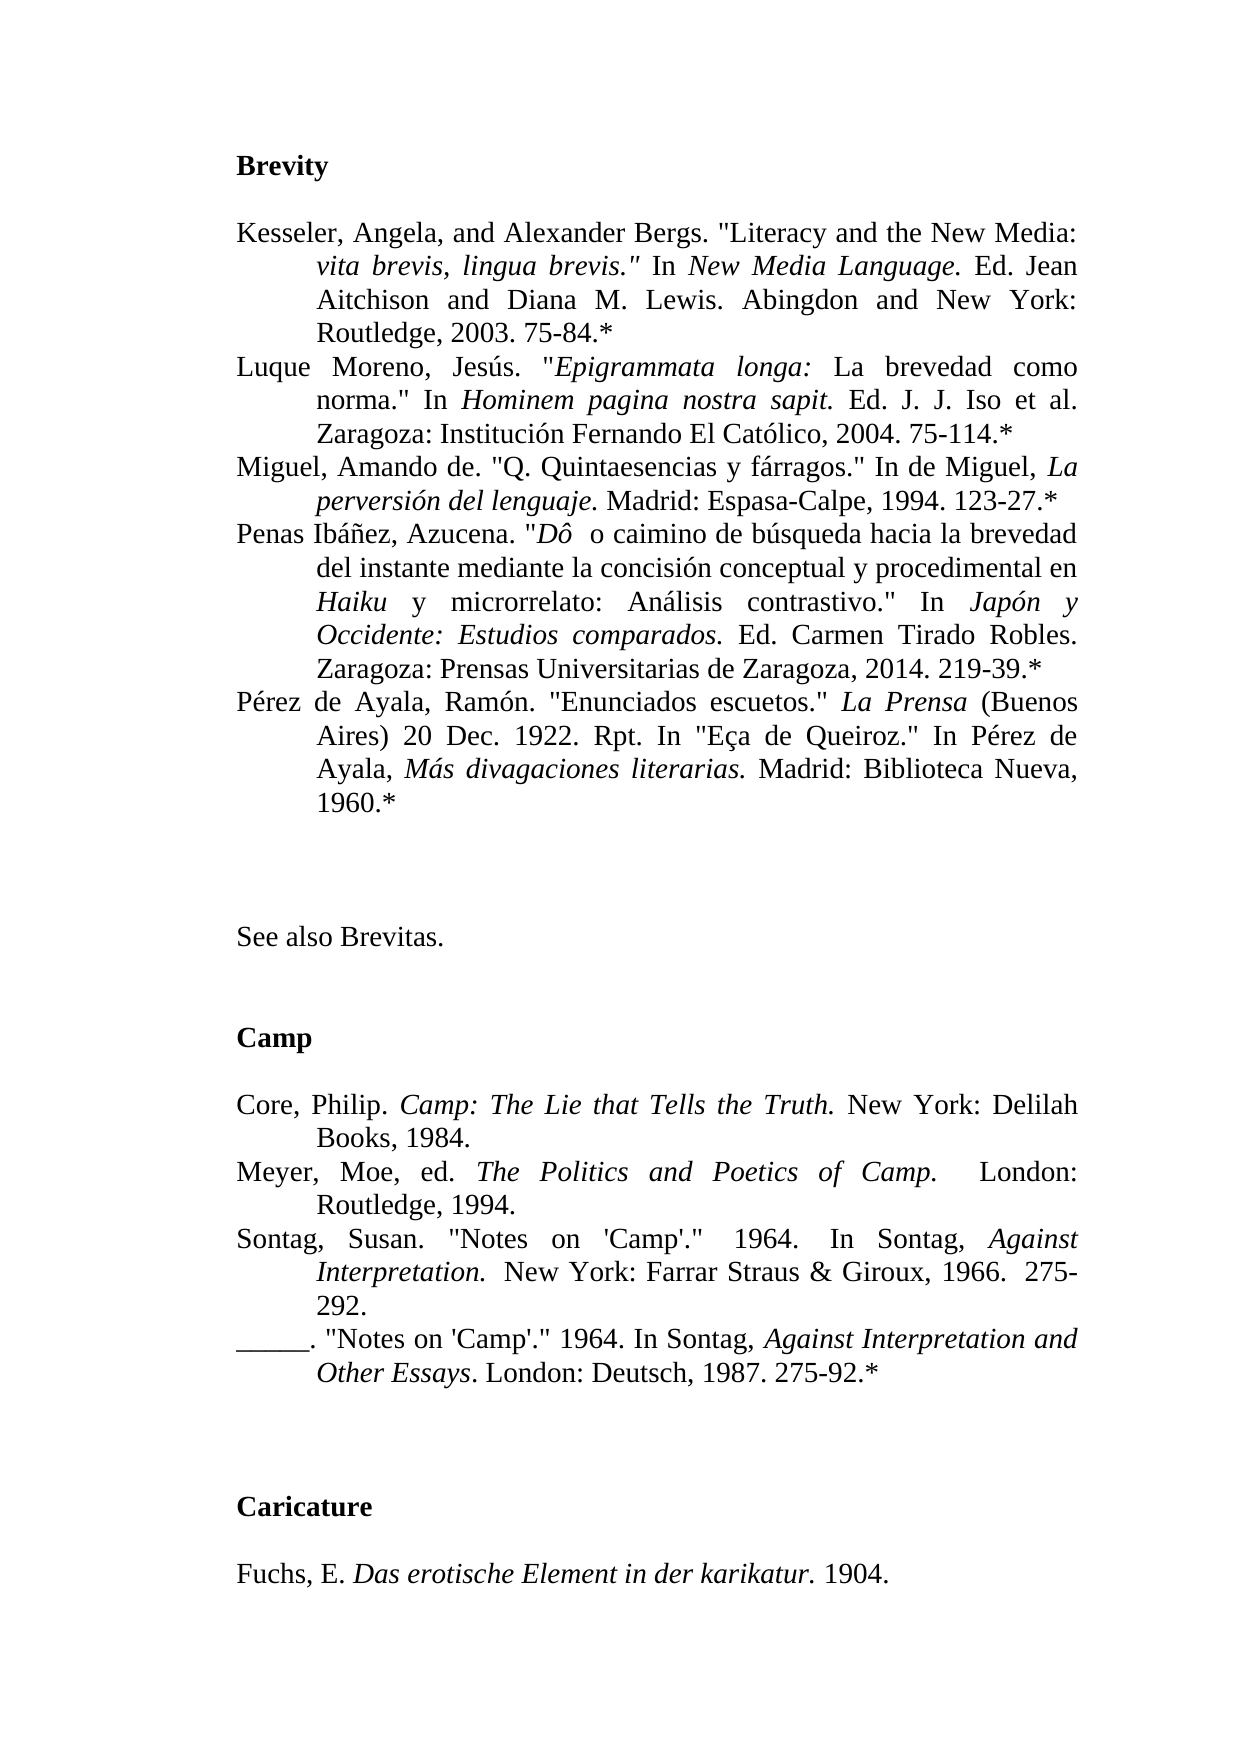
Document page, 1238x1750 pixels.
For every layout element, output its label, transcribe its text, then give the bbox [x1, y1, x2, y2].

text Sontag, Susan. "Notes on 'Camp'." 1964. In Sontag, Against Interpretation. New York: Farrar Straus & Giroux, 1966. 275-292. [236, 1221, 1078, 1322]
subtitle Brevity [236, 148, 1078, 181]
text Penas Ibáñez, Azucena. "Dô o caimino de búsqueda hacia la brevedad del instante mediante la concisión conceptual y procedimental en Haiku y microrrelato: Análisis contrastivo." In Japón y Occidente: Estudios comparados. Ed. Carmen Tirado Robles. Zaragoza: Prensas Universitarias de Zaragoza, 2014. 219-39.* [236, 517, 1078, 684]
text Caricature [236, 1489, 1078, 1523]
text See also Brevitas. [236, 919, 1078, 953]
text Meyer, Moe, ed. The Politics and Poetics of Camp. London: Routledge, 1994. [236, 1154, 1078, 1221]
text Camp [236, 1020, 1078, 1053]
text Fuchs, E. Das erotische Element in der karikatur. 1904. [236, 1556, 1078, 1590]
text Miguel, Amando de. "Q. Quintaesencias y fárragos." In de Miguel, La perversión del lenguaje. Madrid: Espasa-Calpe, 1994. 123-27.* [236, 449, 1078, 517]
text Core, Philip. Camp: The Lie that Tells the Truth. New York: Delilah Books, 1984. [236, 1087, 1078, 1154]
text Luque Moreno, Jesús. "Epigrammata longa: La brevedad como norma." In Hominem pagina nostra sapit. Ed. J. J. Iso et al. Zaragoza: Institución Fernando El Católico, 2004. 75-114.* [236, 349, 1078, 449]
text Kesseler, Angela, and Alexander Bergs. "Literacy and the New Media: vita brevis, lingua brevis." In New Media Language. Ed. Jean Aitchison and Diana M. Lewis. Abingdon and New York: Routledge, 2003. 75-84.* [236, 215, 1078, 349]
text _____. "Notes on 'Camp'." 1964. In Sontag, Against Interpretation and Other Essays. London: Deutsch, 1987. 275-92.* [236, 1322, 1078, 1389]
text Pérez de Ayala, Ramón. "Enunciados escuetos." La Prensa (Buenos Aires) 20 Dec. 1922. Rpt. In "Eça de Queiroz." In Pérez de Ayala, Más divagaciones literarias. Madrid: Biblioteca Nueva, 1960.* [236, 684, 1078, 818]
